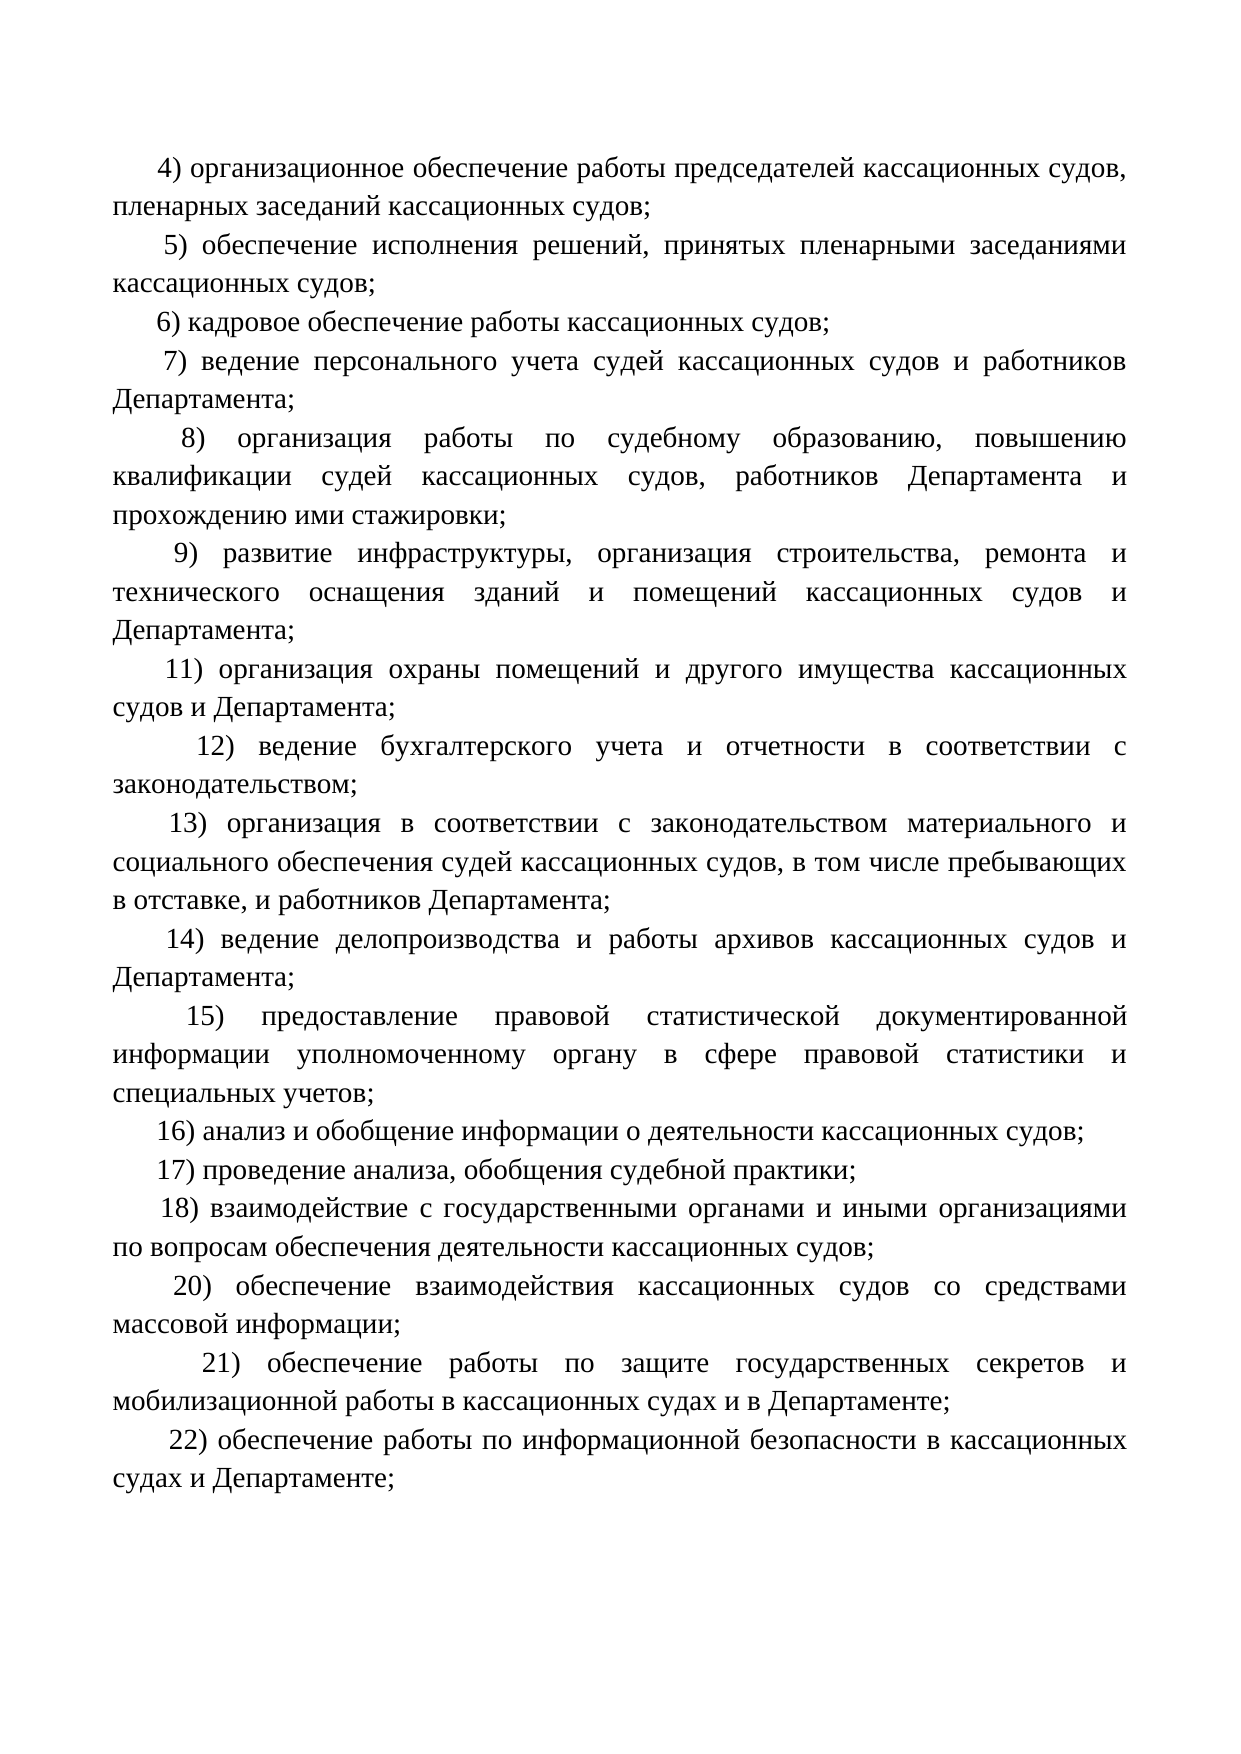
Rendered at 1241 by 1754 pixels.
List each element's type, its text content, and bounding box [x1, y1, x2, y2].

text 22) обеспечение работы по информационной безопасности в кассационных судах и Департаменте; [112, 1422, 1128, 1494]
text 6) кадровое обеспечение работы кассационных судов; [112, 304, 1128, 338]
text 12) ведение бухгалтерского учета и отчетности в соответствии с законодательством; [112, 728, 1128, 800]
text 14) ведение делопроизводства и работы архивов кассационных судов и Департамента; [112, 921, 1128, 993]
text 21) обеспечение работы по защите государственных секретов и мобилизационной работы в кассационных судах и в Департаменте; [112, 1345, 1128, 1417]
text 11) организация охраны помещений и другого имущества кассационных судов и Департамента; [112, 651, 1128, 723]
text 9) развитие инфраструктуры, организация строительства, ремонта и технического оснащения зданий и помещений кассационных судов и Департамента; [112, 535, 1128, 646]
text 5) обеспечение исполнения решений, принятых пленарными заседаниями кассационных судов; [112, 227, 1128, 299]
text 8) организация работы по судебному образованию, повышению квалификации судей кассационных судов, работников Департамента и прохождению ими стажировки; [112, 420, 1128, 530]
text 16) анализ и обобщение информации о деятельности кассационных судов; [112, 1113, 1128, 1147]
text 7) ведение персонального учета судей кассационных судов и работников Департамента; [112, 343, 1128, 415]
text 20) обеспечение взаимодействия кассационных судов со средствами массовой информации; [112, 1268, 1128, 1340]
text 18) взаимодействие с государственными органами и иными организациями по вопросам обеспечения деятельности кассационных судов; [112, 1191, 1128, 1263]
text 15) предоставление правовой статистической документированной информации уполномоченному органу в сфере правовой статистики и специальных учетов; [112, 998, 1128, 1108]
text 13) организация в соответствии с законодательством материального и социального обеспечения судей кассационных судов, в том числе пребывающих в отставке, и работников Департамента; [112, 805, 1128, 916]
text 17) проведение анализа, обобщения судебной практики; [112, 1152, 1128, 1186]
text 4) организационное обеспечение работы председателей кассационных судов, пленарных заседаний кассационных судов; [112, 150, 1128, 222]
